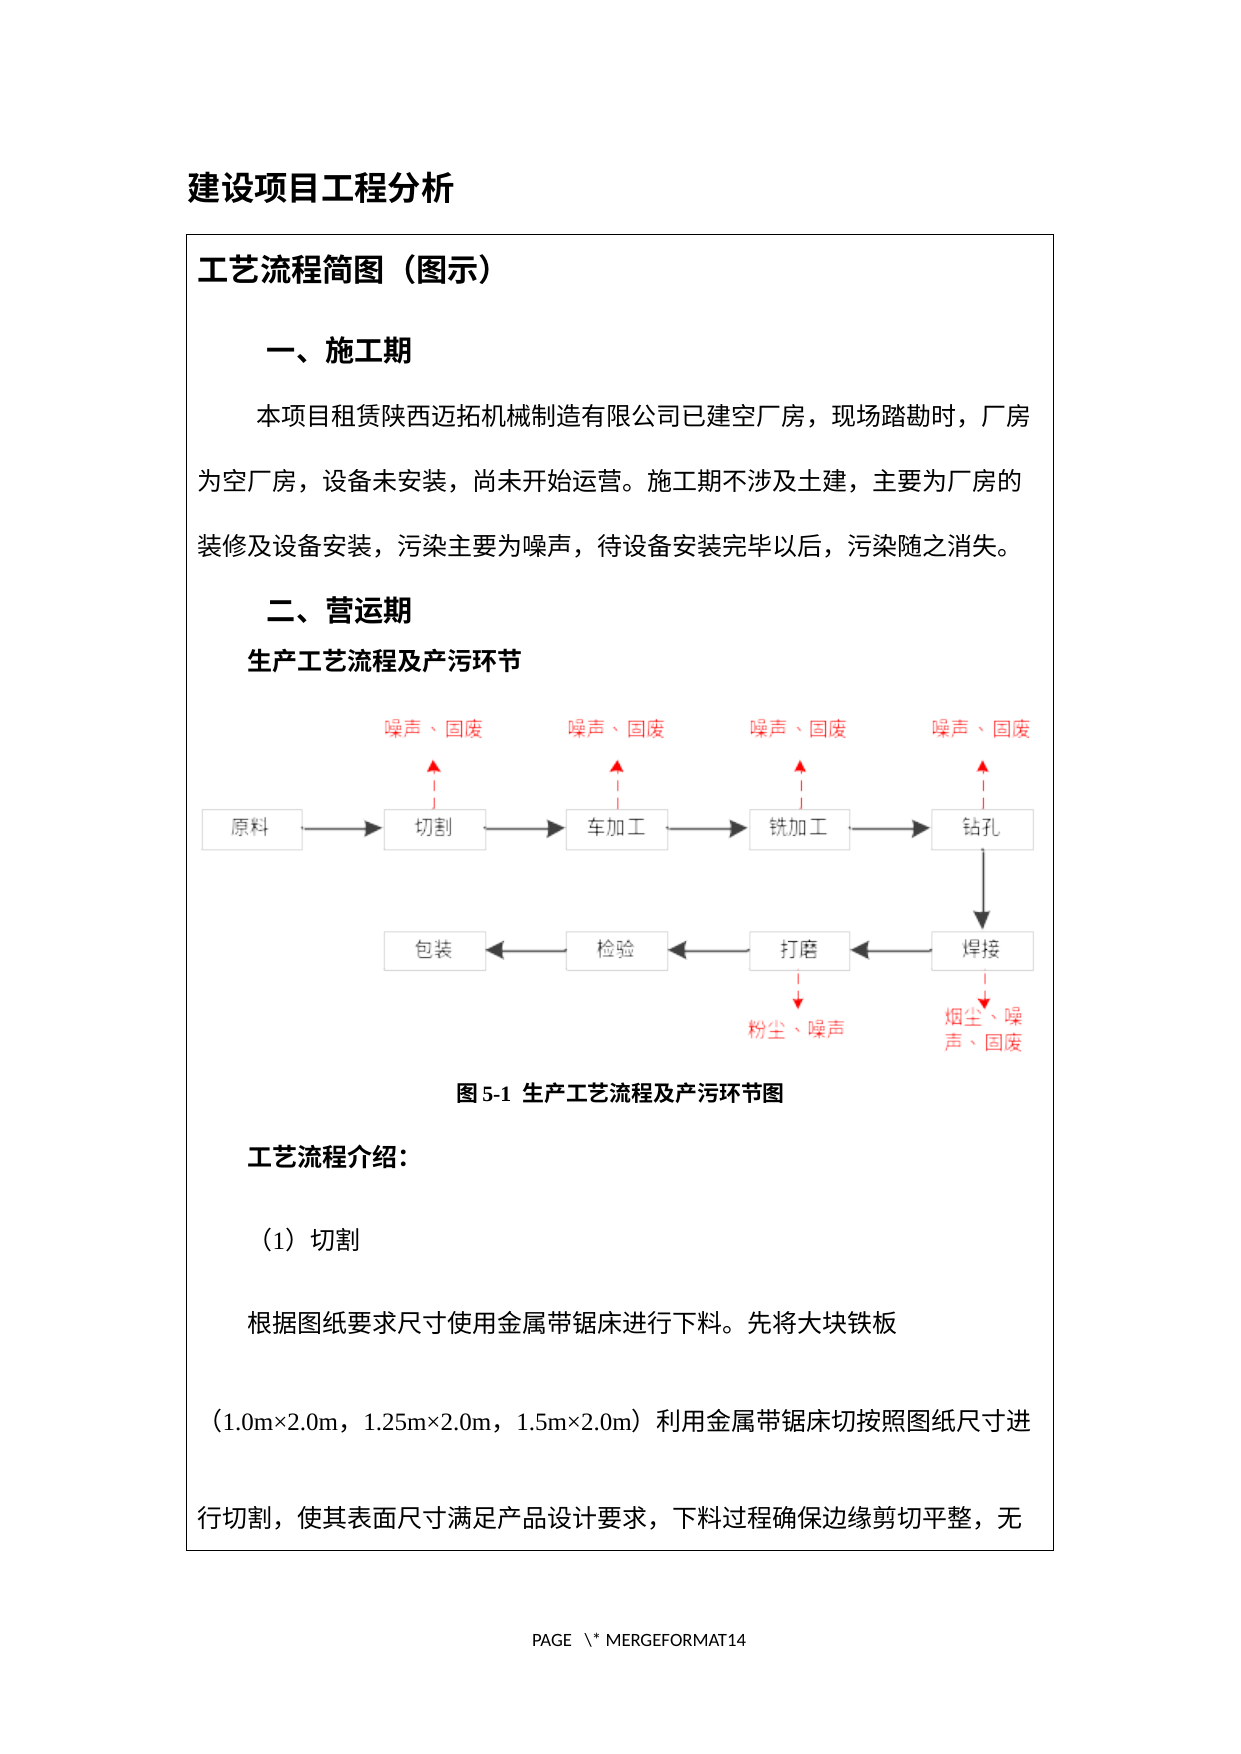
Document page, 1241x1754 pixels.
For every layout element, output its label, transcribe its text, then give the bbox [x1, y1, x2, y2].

subtitle 建设项目工程分析 [187, 162, 1053, 210]
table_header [187, 235, 1053, 1549]
